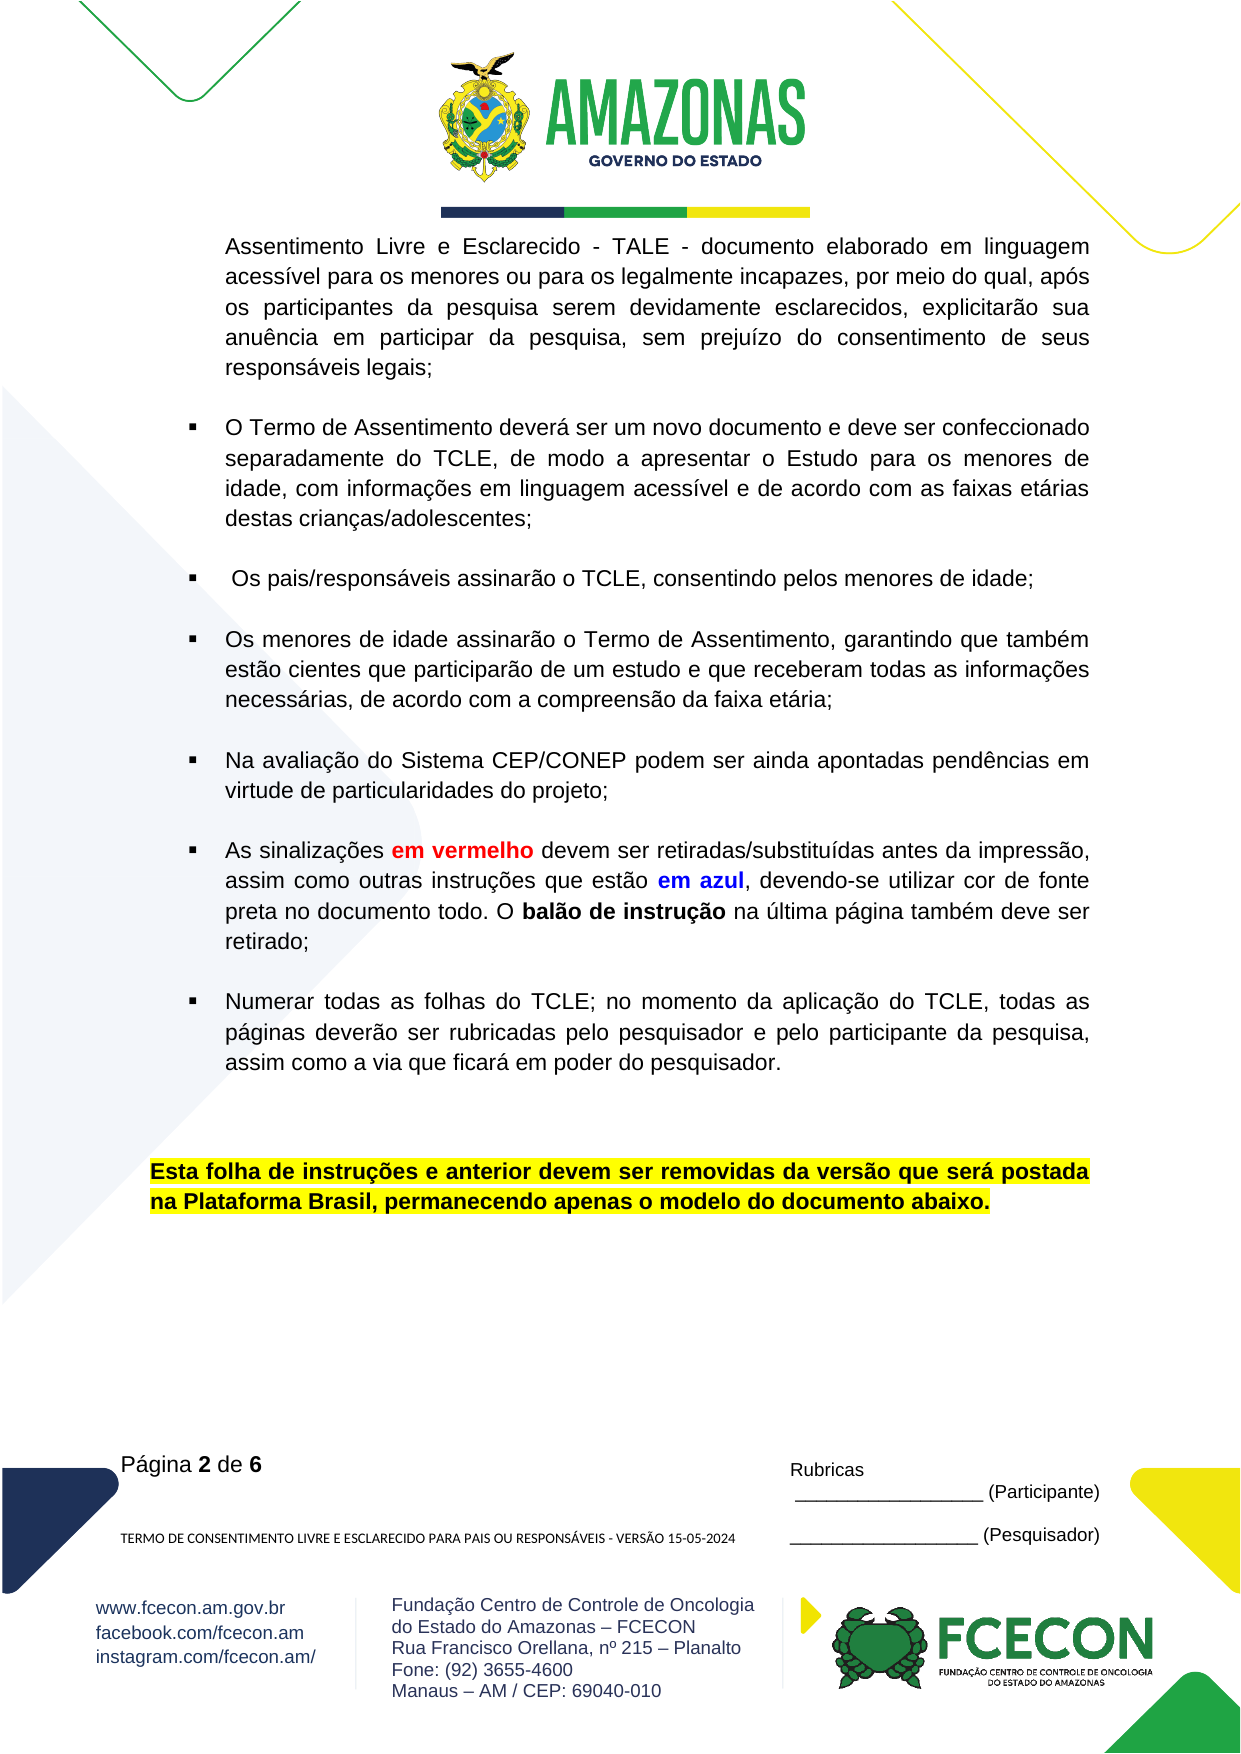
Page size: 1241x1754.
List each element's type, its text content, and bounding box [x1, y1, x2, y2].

text Esta folha de instruções e anterior devem ser removidas da versão que será postada na Plataforma Brasil, permanecendo apenas o modelo do documento abaixo. [150, 1184, 1090, 1214]
list Na avaliação do Sistema CEP/CONEP podem ser ainda apontadas pendências em virtude de particularidades do projeto; [187, 747, 1090, 803]
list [187, 233, 1090, 380]
picture [2, 1, 1241, 1753]
list As sinalizações em vermelho devem ser retiradas/substituídas antes da impressão, assim como outras instruções que estão em azul, devendo-se utilizar cor de fonte preta no documento todo. O balão de instrução na última página também deve ser retirado; [187, 837, 1090, 954]
list O Termo de Assentimento deverá ser um novo documento e deve ser confeccionado separadamente do TCLE, de modo a apresentar o Estudo para os menores de idade, com informações em linguagem acessível e de acordo com as faixas etárias destas crianças/adolescentes; [187, 414, 1090, 531]
list Os pais/responsáveis assinarão o TCLE, consentindo pelos menores de idade; [187, 565, 1090, 592]
list Os menores de idade assinarão o Termo de Assentimento, garantindo que também estão cientes que participarão de um estudo e que receberam todas as informações necessárias, de acordo com a compreensão da faixa etária; [187, 626, 1090, 713]
list Numerar todas as folhas do TCLE; no momento da aplicação do TCLE, todas as páginas deverão ser rubricadas pelo pesquisador e pelo participante da pesquisa, assim como a via que ficará em poder do pesquisador. [187, 988, 1090, 1075]
